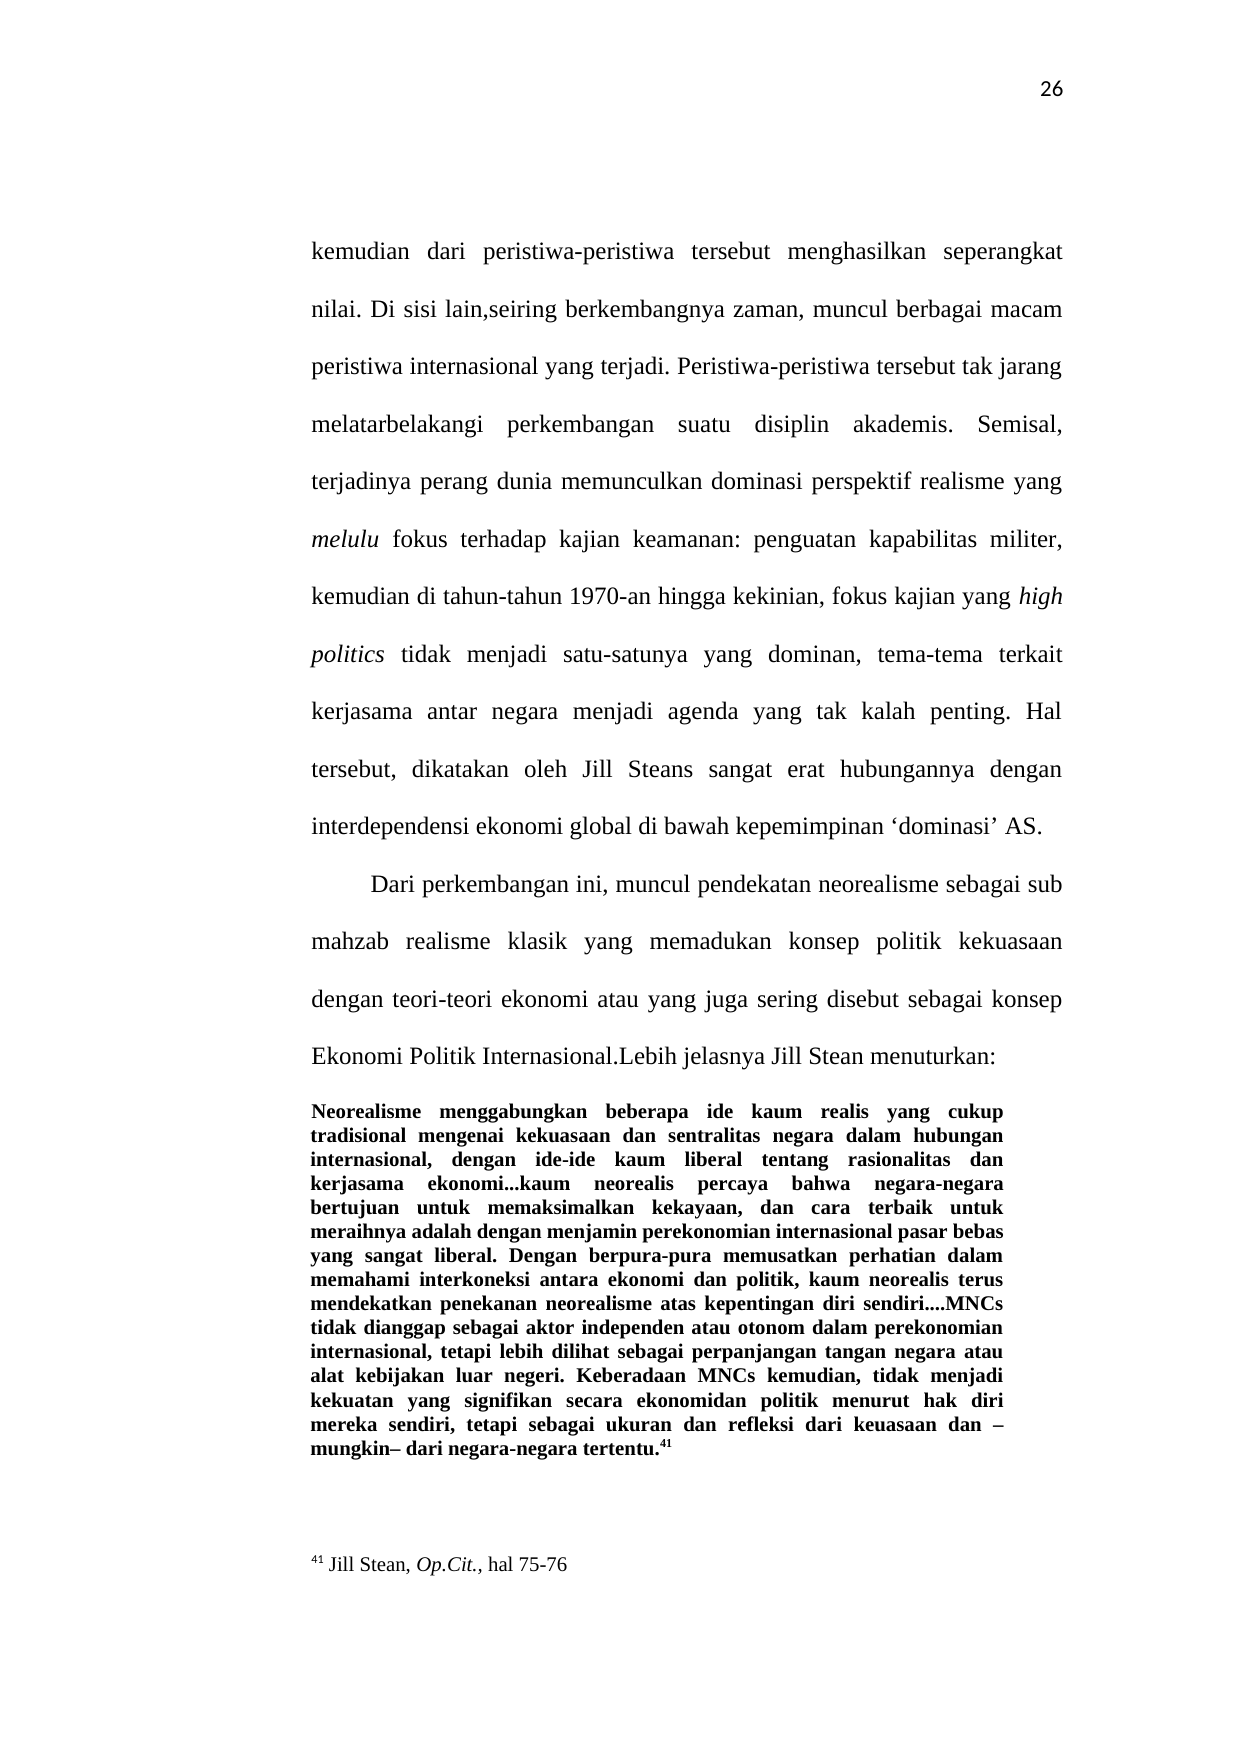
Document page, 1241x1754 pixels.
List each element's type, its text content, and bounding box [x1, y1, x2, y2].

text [311, 236, 1063, 840]
text Neorealisme menggabungkan beberapa ide kaum realis yang cukup tradisional mengenai kekuasaan dan sentralitas negara dalam hubungan internasional, dengan ide-ide kaum liberal tentang rasionalitas dan kerjasama ekonomi...kaum neorealis percaya bahwa negara-negara bertujuan untuk memaksimalkan kekayaan, dan cara terbaik untuk meraihnya adalah dengan menjamin perekonomian internasional pasar bebas yang sangat liberal. Dengan berpura-pura memusatkan perhatian dalam memahami interkoneksi antara ekonomi dan politik, kaum neorealis terus mendekatkan penekanan neorealisme atas kepentingan diri sendiri....MNCs tidak dianggap sebagai aktor independen atau otonom dalam perekonomian internasional, tetapi lebih dilihat sebagai perpanjangan tangan negara atau alat kebijakan luar negeri. Keberadaan MNCs kemudian, tidak menjadi kekuatan yang signifikan secara ekonomidan politik menurut hak diri mereka sendiri, tetapi sebagai ukuran dan refleksi dari keuasaan dan –mungkin– dari negara-negara tertentu. [310, 1099, 1004, 1460]
text Dari perkembangan ini, muncul pendekatan neorealisme sebagai sub mahzab realisme klasik yang memadukan konsep politik kekuasaan dengan teori-teori ekonomi atau yang juga sering disebut sebagai konsep Ekonomi Politik Internasional.Lebih jelasnya Jill Stean menuturkan: [311, 869, 1063, 1070]
